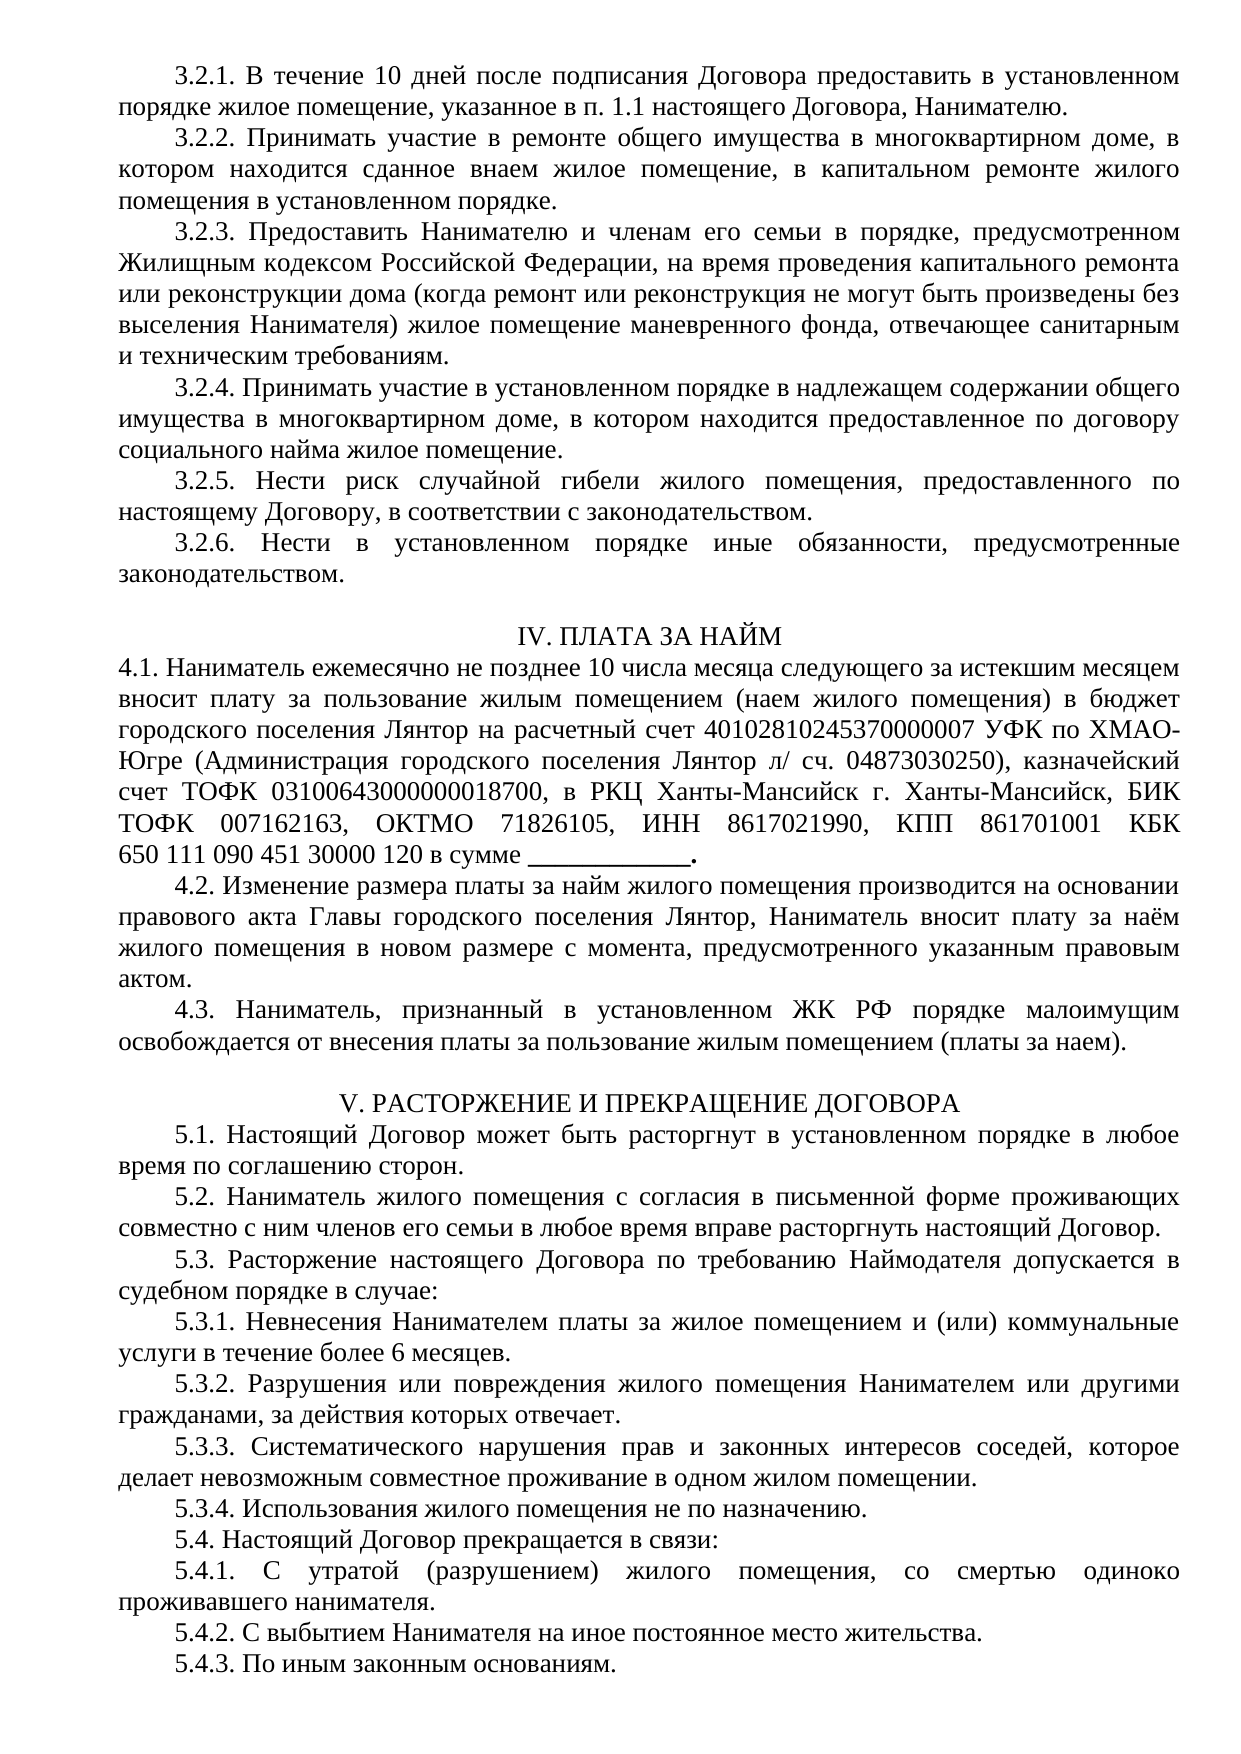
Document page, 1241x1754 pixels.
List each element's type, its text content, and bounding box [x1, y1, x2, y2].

text 3.2.4. Принимать участие в установленном порядке в надлежащем содержании общего имущества в многоквартирном доме, в котором находится предоставленное по договору социального найма жилое помещение. [118, 371, 1181, 464]
text V. РАСТОРЖЕНИЕ И ПРЕКРАЩЕНИЕ ДОГОВОРА [118, 1087, 1181, 1118]
text 5.3.2. Разрушения или повреждения жилого помещения Нанимателем или другими гражданами, за действия которых отвечает. [118, 1367, 1181, 1429]
text 5.2. Наниматель жилого помещения с согласия в письменной форме проживающих совместно с ним членов его семьи в любое время вправе расторгнуть настоящий Договор. [118, 1180, 1181, 1243]
text 4.2. Изменение размера платы за найм жилого помещения производится на основании правового акта Главы городского поселения Лянтор, Наниматель вносит плату за наём жилого помещения в новом размере с момента, предусмотренного указанным правовым актом. [118, 869, 1181, 993]
text 5.3.3. Систематического нарушения прав и законных интересов соседей, которое делает невозможным совместное проживание в одном жилом помещении. [118, 1429, 1181, 1492]
text 3.2.6. Нести в установленном порядке иные обязанности, предусмотренные законодательством. [118, 526, 1181, 589]
text 5.4.3. По иным законным основаниям. [118, 1648, 1181, 1679]
text 5.1. Настоящий Договор может быть расторгнут в установленном порядке в любое время по соглашению сторон. [118, 1118, 1181, 1180]
text 5.4.2. С выбытием Нанимателя на иное постоянное место жительства. [118, 1616, 1181, 1648]
text 5.3.4. Использования жилого помещения не по назначению. [118, 1492, 1181, 1523]
text 4.3. Наниматель, признанный в установленном ЖК РФ порядке малоимущим освобождается от внесения платы за пользование жилым помещением (платы за наем). [118, 993, 1181, 1056]
text 5.3. Расторжение настоящего Договора по требованию Наймодателя допускается в судебном порядке в случае: [118, 1243, 1181, 1305]
text 3.2.1. В течение 10 дней после подписания Договора предоставить в установленном порядке жилое помещение, указанное в п. 1.1 настоящего Договора, Нанимателю. [118, 59, 1181, 121]
text 4.1. Наниматель ежемесячно не позднее 10 числа месяца следующего за истекшим месяцем вносит плату за пользование жилым помещением (наем жилого помещения) в бюджет городского поселения Лянтор на расчетный счет 40102810245370000007 УФК по ХМАО-Югре (Администрация городского поселения Лянтор л/ сч. 04873030250), казначейский счет ТОФК 03100643000000018700, в РКЦ Ханты-Мансийск г. Ханты-Мансийск, БИК ТОФК 007162163, ОКТМО 71826105, ИНН 8617021990, КПП 861701001 КБК 650 111 090 451 30000 120 в сумме ____________. [118, 651, 1181, 869]
text 5.4.1. С утратой (разрушением) жилого помещения, со смертью одиноко проживавшего нанимателя. [118, 1554, 1181, 1616]
text 3.2.3. Предоставить Нанимателю и членам его семьи в порядке, предусмотренном Жилищным кодексом Российской Федерации, на время проведения капитального ремонта или реконструкции дома (когда ремонт или реконструкция не могут быть произведены без выселения Нанимателя) жилое помещение маневренного фонда, отвечающее санитарным и техническим требованиям. [118, 215, 1181, 371]
text IV. ПЛАТА ЗА НАЙМ [118, 620, 1181, 651]
text 5.3.1. Невнесения Нанимателем платы за жилое помещением и (или) коммунальные услуги в течение более 6 месяцев. [118, 1305, 1181, 1367]
text 3.2.5. Нести риск случайной гибели жилого помещения, предоставленного по настоящему Договору, в соответствии с законодательством. [118, 464, 1181, 526]
text 5.4. Настоящий Договор прекращается в связи: [118, 1523, 1181, 1554]
text 3.2.2. Принимать участие в ремонте общего имущества в многоквартирном доме, в котором находится сданное внаем жилое помещение, в капитальном ремонте жилого помещения в установленном порядке. [118, 121, 1181, 215]
